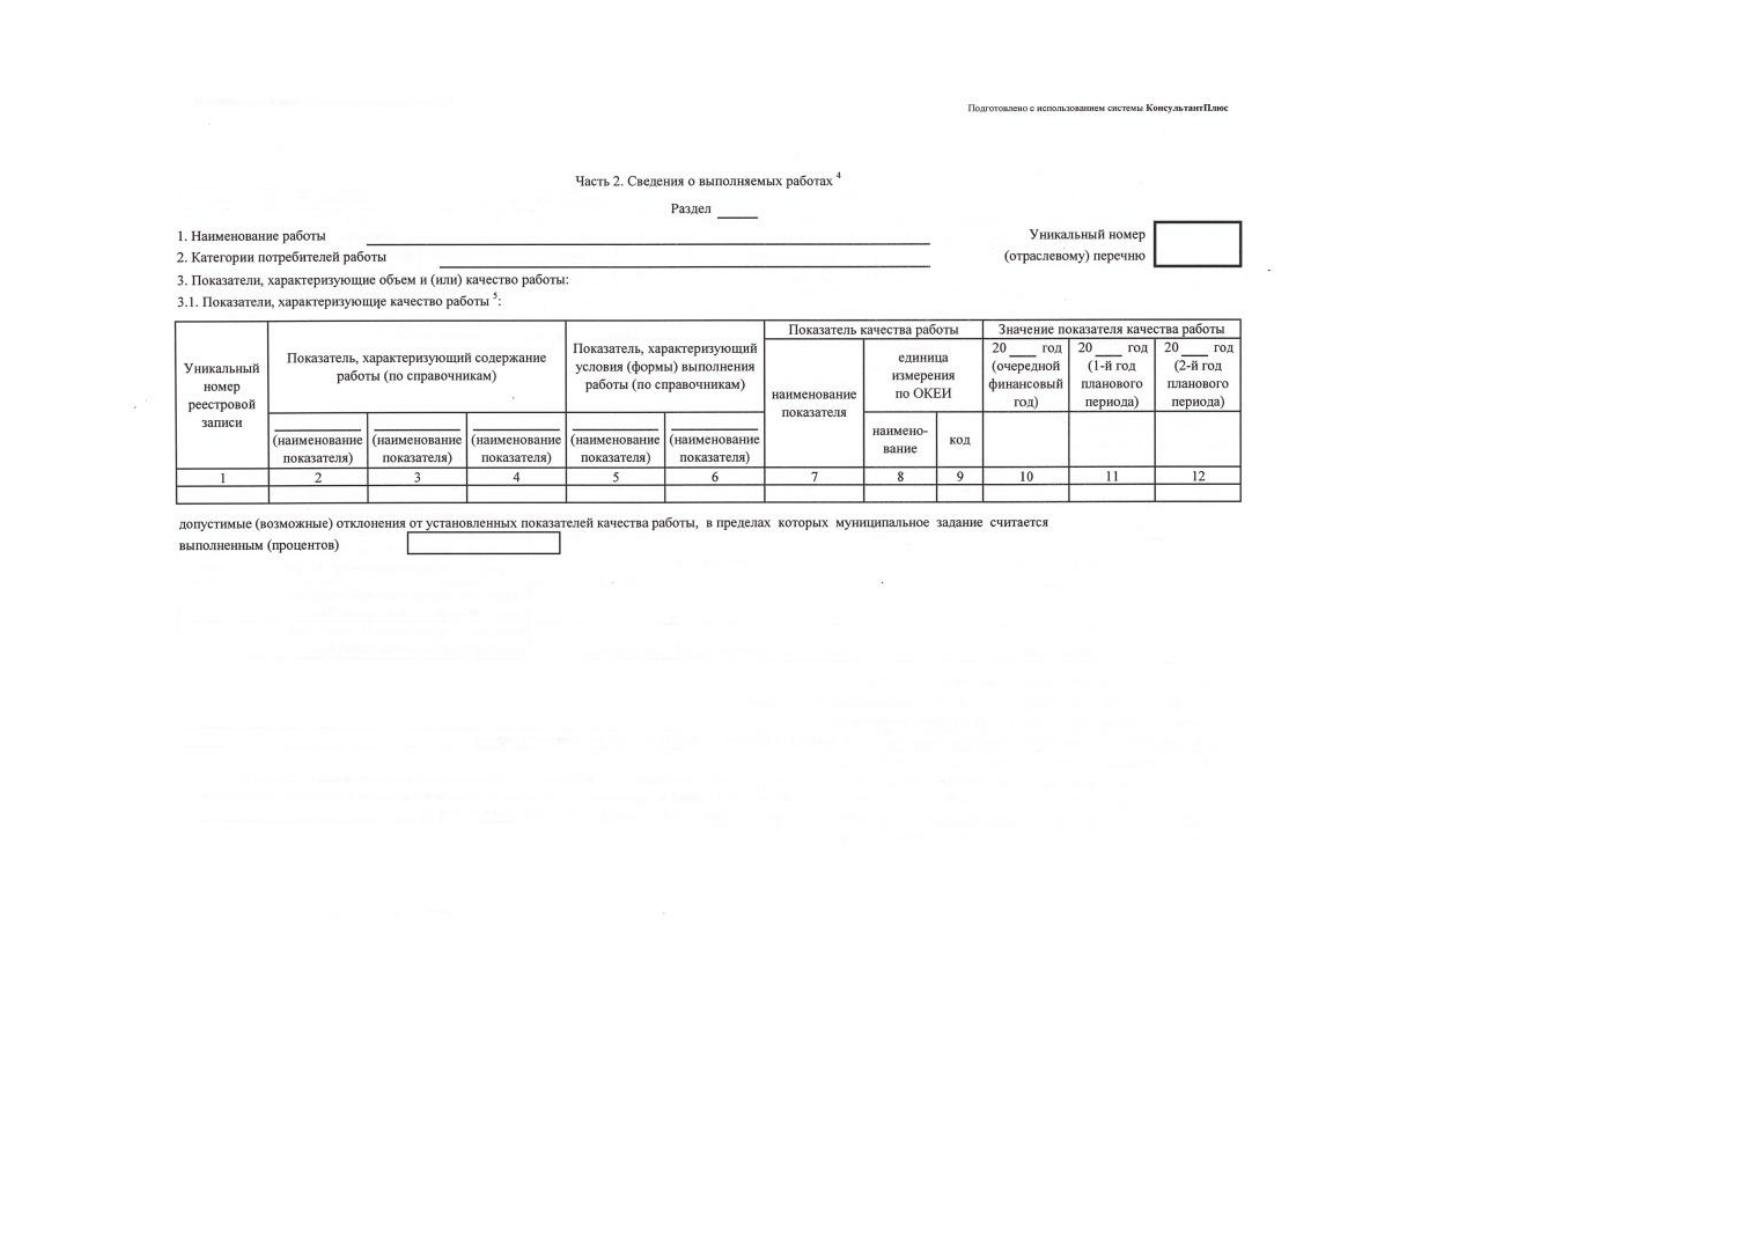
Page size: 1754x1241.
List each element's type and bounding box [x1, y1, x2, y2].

picture [118, 88, 1303, 926]
